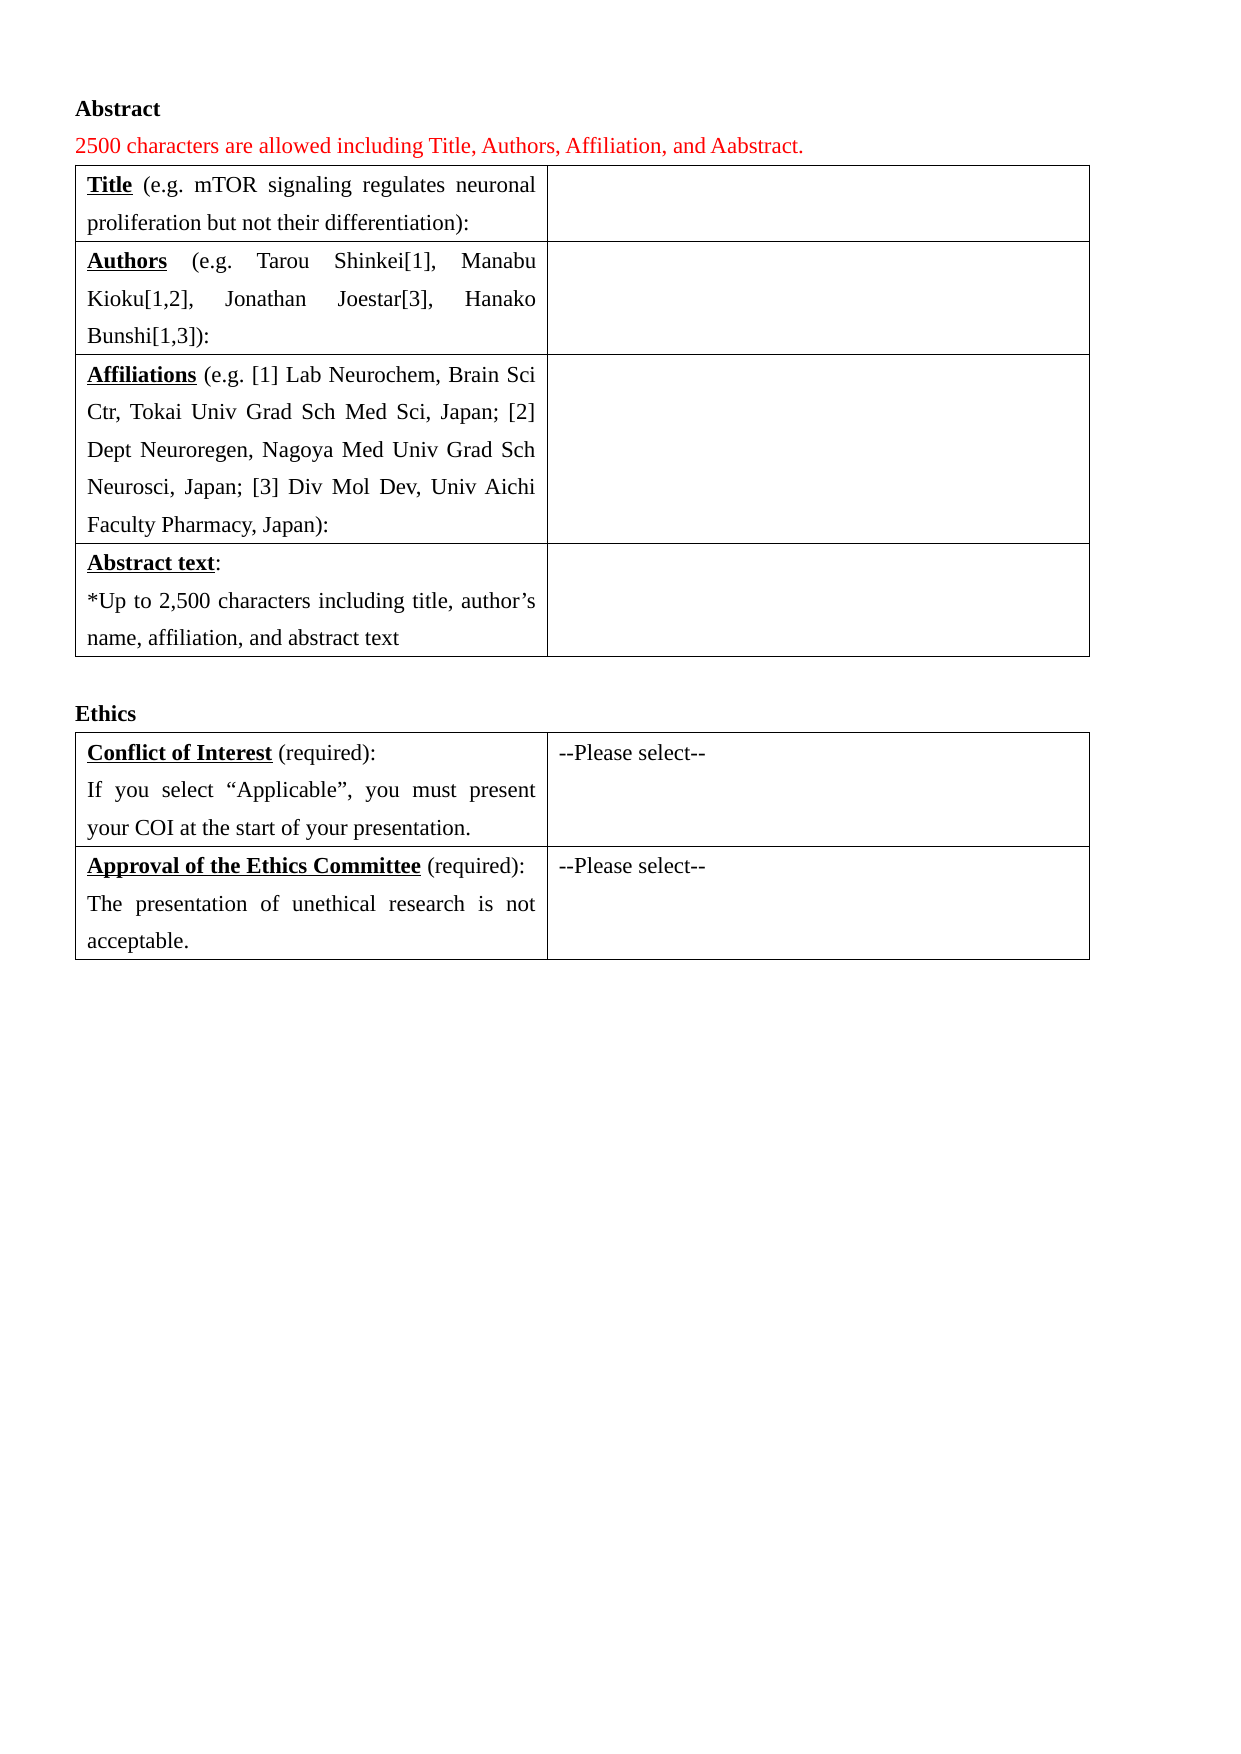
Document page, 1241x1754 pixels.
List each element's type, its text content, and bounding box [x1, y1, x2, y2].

table_cell Approval of the Ethics Committee (required): The presentation of unethical research is not acceptable. [76, 847, 547, 959]
table_header [548, 166, 1089, 241]
table_header Title (e.g. mTOR signaling regulates neuronal proliferation but not their differentiation): [76, 166, 547, 241]
table_header Conflict of Interest (required): If you select “Applicable”, you must present your COI at the start of your presentation. [76, 733, 547, 846]
table_cell Authors (e.g. Tarou Shinkei[1], Manabu Kioku[1,2], Jonathan Joestar[3], Hanako Bunshi[1,3]): [76, 242, 547, 354]
table_header [548, 733, 1089, 846]
table_cell [548, 242, 1089, 354]
text Ethics [75, 695, 1165, 732]
table_cell [548, 355, 1089, 543]
table_cell [548, 847, 1089, 959]
text 2500 characters are allowed including Title, Authors, Affiliation, and Aabstract. [75, 127, 1165, 164]
text Abstract [75, 89, 1165, 127]
table_cell Abstract text: *Up to 2,500 characters including title, author’s name, affiliation, and abstract text [76, 544, 547, 656]
table_cell [548, 544, 1089, 656]
table_cell Affiliations (e.g. [1] Lab Neurochem, Brain Sci Ctr, Tokai Univ Grad Sch Med Sci, Japan; [2] Dept Neuroregen, Nagoya Med Univ Grad Sch Neurosci, Japan; [3] Div Mol Dev, Univ Aichi Faculty Pharmacy, Japan): [76, 355, 547, 543]
